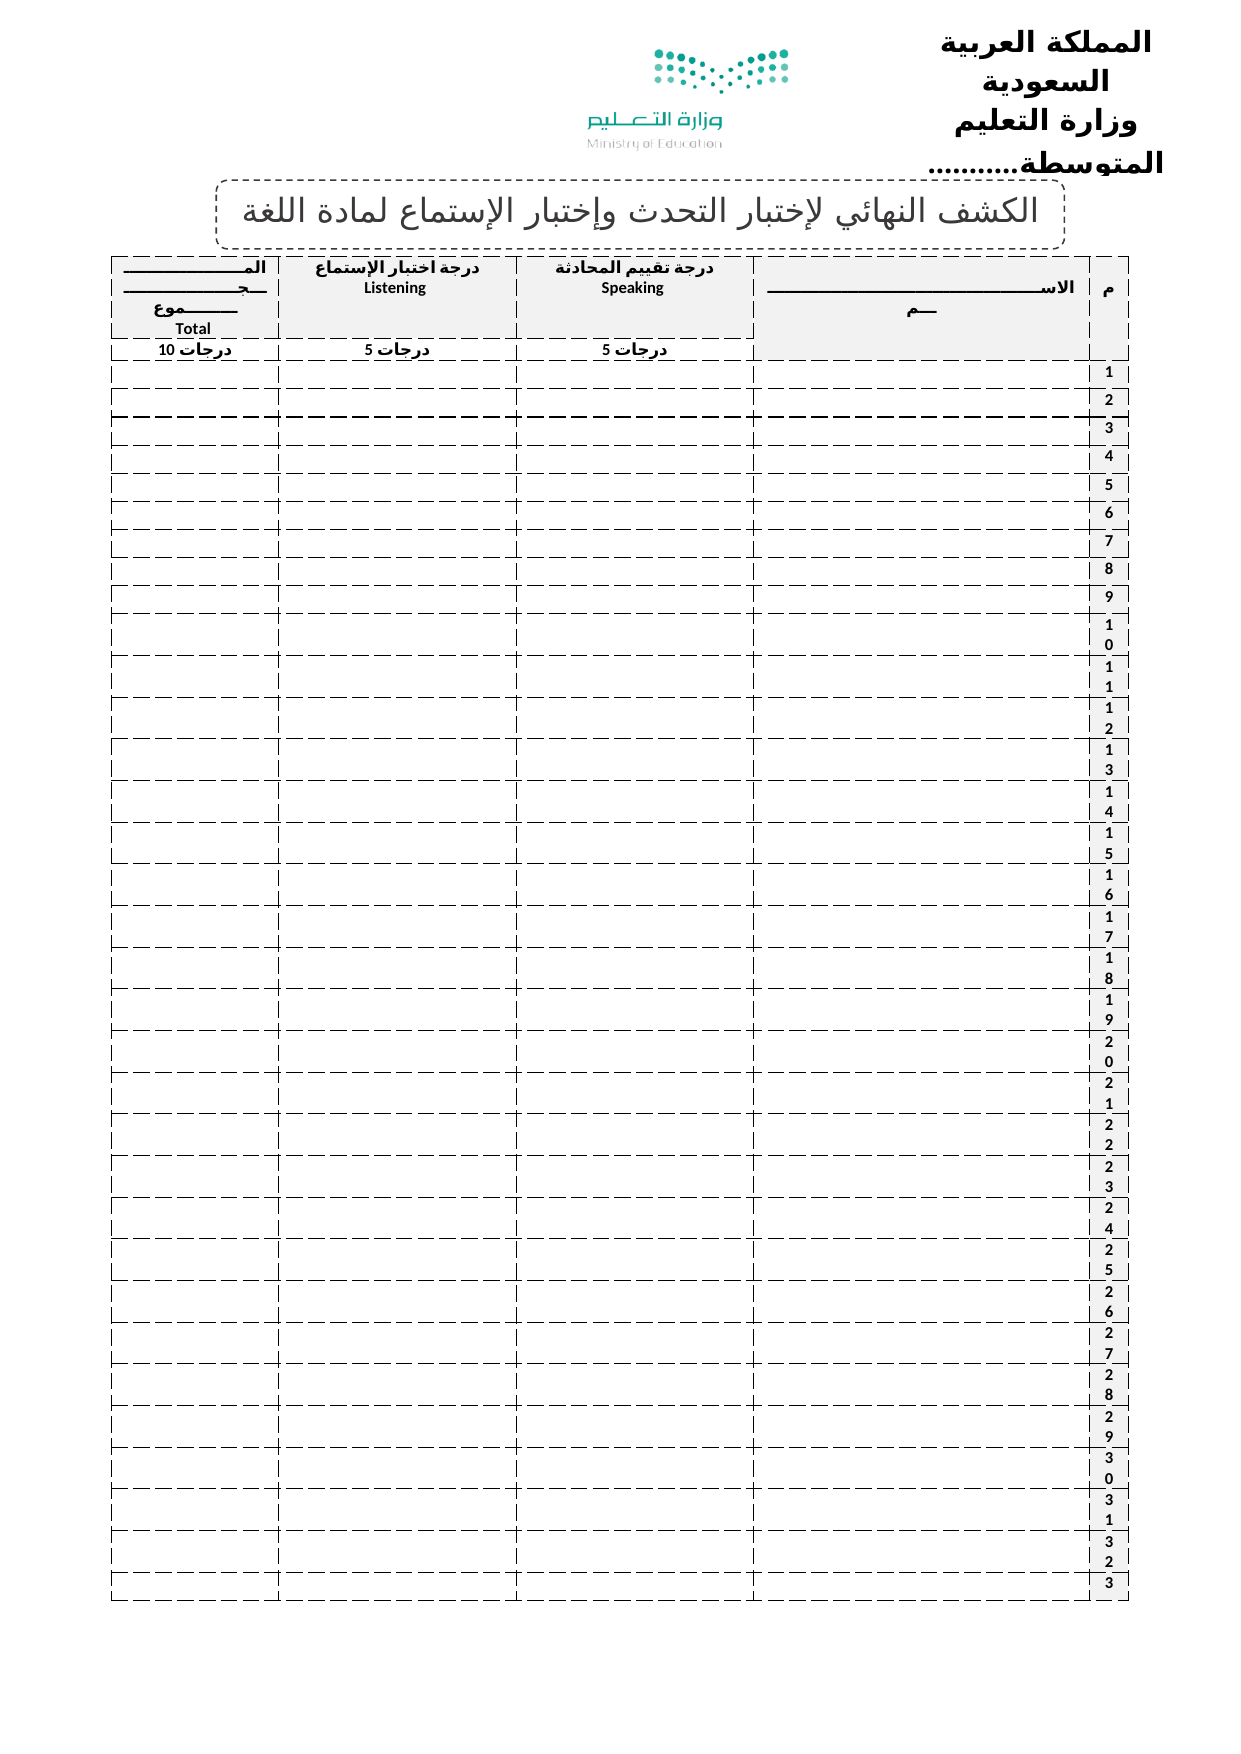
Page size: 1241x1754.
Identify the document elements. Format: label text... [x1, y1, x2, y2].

table_cell [279, 1280, 516, 1322]
table_cell [112, 1405, 278, 1447]
table_cell [279, 863, 516, 905]
table_cell [516, 388, 753, 416]
table_cell [112, 529, 278, 557]
table_cell [112, 655, 278, 697]
table_cell [112, 585, 278, 613]
table_cell [516, 416, 753, 444]
table_cell [112, 1280, 278, 1322]
table_cell [516, 1238, 753, 1280]
table_cell 24 [1089, 1197, 1128, 1238]
table_cell [516, 1155, 753, 1197]
table_cell 18 [1089, 947, 1128, 988]
table_cell [754, 738, 1089, 780]
table_cell [279, 613, 516, 655]
table_cell [279, 529, 516, 557]
table_cell [279, 388, 516, 416]
table_cell [279, 905, 516, 947]
table_cell [516, 1197, 753, 1238]
table_cell [754, 501, 1089, 529]
table_cell [516, 905, 753, 947]
table_cell [754, 1488, 1089, 1530]
table_cell [754, 697, 1089, 738]
table_cell [754, 1322, 1089, 1363]
table_cell [516, 360, 753, 388]
table_cell [754, 613, 1089, 655]
table_cell [279, 445, 516, 473]
table_cell [112, 1322, 278, 1363]
table_cell [279, 988, 516, 1030]
table_cell [279, 1363, 516, 1405]
table_cell [279, 947, 516, 988]
table_cell [112, 1363, 278, 1405]
table_cell 29 [1089, 1405, 1128, 1447]
table_cell [516, 1072, 753, 1113]
table_cell 7 [1089, 529, 1128, 557]
table_cell [112, 360, 278, 388]
table_cell [754, 473, 1089, 501]
table_cell [112, 1072, 278, 1113]
table_cell [754, 655, 1089, 697]
table_cell [754, 1447, 1089, 1488]
table_cell [754, 1572, 1089, 1600]
table_cell [279, 1447, 516, 1488]
table_cell 17 [1089, 905, 1128, 947]
table_cell 2 [1089, 388, 1128, 416]
table_header درجة اختبار الإستماع Listening [279, 256, 516, 338]
table_cell [279, 1030, 516, 1072]
table_cell 12 [1089, 697, 1128, 738]
table_cell درجات 5 [516, 338, 753, 360]
table_cell 1 [1089, 360, 1128, 388]
table_cell 22 [1089, 1113, 1128, 1155]
table_cell 16 [1089, 863, 1128, 905]
table_cell [279, 1488, 516, 1530]
table_cell [754, 1530, 1089, 1572]
table_cell [754, 863, 1089, 905]
table_cell 3 [1089, 416, 1128, 444]
table_cell [754, 1113, 1089, 1155]
table_cell 21 [1089, 1072, 1128, 1113]
table_cell [279, 1155, 516, 1197]
table_cell 30 [1089, 1447, 1128, 1488]
table_cell [279, 697, 516, 738]
table_cell درجات 5 [279, 338, 516, 360]
table_cell [279, 473, 516, 501]
table_cell [112, 905, 278, 947]
table_cell [516, 473, 753, 501]
table_cell [279, 1072, 516, 1113]
table_cell 23 [1089, 1155, 1128, 1197]
table_cell [112, 1197, 278, 1238]
table_cell [112, 1155, 278, 1197]
table_cell [112, 863, 278, 905]
table_cell 6 [1089, 501, 1128, 529]
picture [562, 31, 800, 155]
table_cell [516, 1113, 753, 1155]
table_cell [516, 613, 753, 655]
table_cell 10 [1089, 613, 1128, 655]
table_cell [516, 585, 753, 613]
table_cell 26 [1089, 1280, 1128, 1322]
table_cell 14 [1089, 780, 1128, 822]
table_cell [112, 388, 278, 416]
table_cell [279, 557, 516, 585]
table_cell 15 [1089, 822, 1128, 863]
table_cell [279, 1530, 516, 1572]
table_cell [516, 1488, 753, 1530]
table_cell [279, 1322, 516, 1363]
table_cell [279, 822, 516, 863]
table_cell [112, 473, 278, 501]
table_cell 13 [1089, 738, 1128, 780]
table_cell [516, 863, 753, 905]
table_cell [516, 655, 753, 697]
table_cell [516, 1572, 753, 1600]
table_cell [279, 655, 516, 697]
table_cell [754, 585, 1089, 613]
table_cell [279, 360, 516, 388]
table_header م [1089, 256, 1128, 360]
table_cell [112, 988, 278, 1030]
table_cell 31 [1089, 1488, 1128, 1530]
table_cell [112, 947, 278, 988]
table_cell [279, 1197, 516, 1238]
table_cell [516, 697, 753, 738]
table_cell [754, 1155, 1089, 1197]
table_cell 27 [1089, 1322, 1128, 1363]
table_cell [516, 1322, 753, 1363]
table_cell [516, 738, 753, 780]
table_cell [279, 738, 516, 780]
table_cell [112, 613, 278, 655]
table_cell [112, 1572, 278, 1600]
table_cell 11 [1089, 655, 1128, 697]
table_cell [516, 1363, 753, 1405]
table_cell 28 [1089, 1363, 1128, 1405]
table_cell [112, 557, 278, 585]
table_cell 4 [1089, 445, 1128, 473]
table_cell [516, 1530, 753, 1572]
table_cell [516, 1405, 753, 1447]
table_cell [112, 822, 278, 863]
table_cell 5 [1089, 473, 1128, 501]
table_cell [279, 780, 516, 822]
table_cell [112, 1530, 278, 1572]
table_cell 32 [1089, 1530, 1128, 1572]
table_cell 33 [1089, 1572, 1128, 1600]
table_cell [754, 1405, 1089, 1447]
table_cell [516, 1447, 753, 1488]
table_cell [112, 697, 278, 738]
table_cell [112, 1113, 278, 1155]
table_cell [754, 947, 1089, 988]
table_header المــــــــــــــــــــــــجـــــــــــــــــــــــــــــموع Total [112, 256, 278, 338]
table_cell [754, 1072, 1089, 1113]
table_cell 19 [1089, 988, 1128, 1030]
table_cell [516, 557, 753, 585]
table_cell 9 [1089, 585, 1128, 613]
table_cell [279, 1405, 516, 1447]
table_cell [754, 416, 1089, 444]
table_cell [754, 529, 1089, 557]
table_cell [516, 988, 753, 1030]
table_cell [279, 1113, 516, 1155]
table_cell [516, 501, 753, 529]
table_cell [112, 445, 278, 473]
table_cell [754, 1280, 1089, 1322]
table_cell [754, 988, 1089, 1030]
table_cell [516, 445, 753, 473]
table_cell [279, 416, 516, 444]
table_cell [279, 1238, 516, 1280]
table_cell [112, 780, 278, 822]
table_cell [754, 1197, 1089, 1238]
table_cell [516, 1280, 753, 1322]
table_cell [112, 501, 278, 529]
table_cell [112, 416, 278, 444]
table_cell [112, 1447, 278, 1488]
table_cell 25 [1089, 1238, 1128, 1280]
table_header درجة تقييم المحادثة Speaking [516, 256, 753, 338]
table_cell [516, 947, 753, 988]
table_cell [754, 1363, 1089, 1405]
table_cell درجات 10 [112, 338, 278, 360]
table_cell [279, 1572, 516, 1600]
table_cell 20 [1089, 1030, 1128, 1072]
table_cell 8 [1089, 557, 1128, 585]
table_cell [112, 738, 278, 780]
table_cell [112, 1030, 278, 1072]
table_cell [516, 822, 753, 863]
table_cell [754, 905, 1089, 947]
table_cell [754, 822, 1089, 863]
table_cell [754, 445, 1089, 473]
table_cell [754, 1238, 1089, 1280]
table_cell [516, 1030, 753, 1072]
table_cell [279, 585, 516, 613]
table_cell [516, 780, 753, 822]
table_cell [516, 529, 753, 557]
table_cell [112, 1488, 278, 1530]
table_cell [754, 557, 1089, 585]
table_cell [754, 1030, 1089, 1072]
table_cell [279, 501, 516, 529]
table_cell [754, 780, 1089, 822]
table_cell [754, 360, 1089, 388]
table_cell [112, 1238, 278, 1280]
table_cell [754, 388, 1089, 416]
table_header الاســـــــــــــــــــــــــــــــــــــــــــــــــــم [754, 256, 1089, 360]
